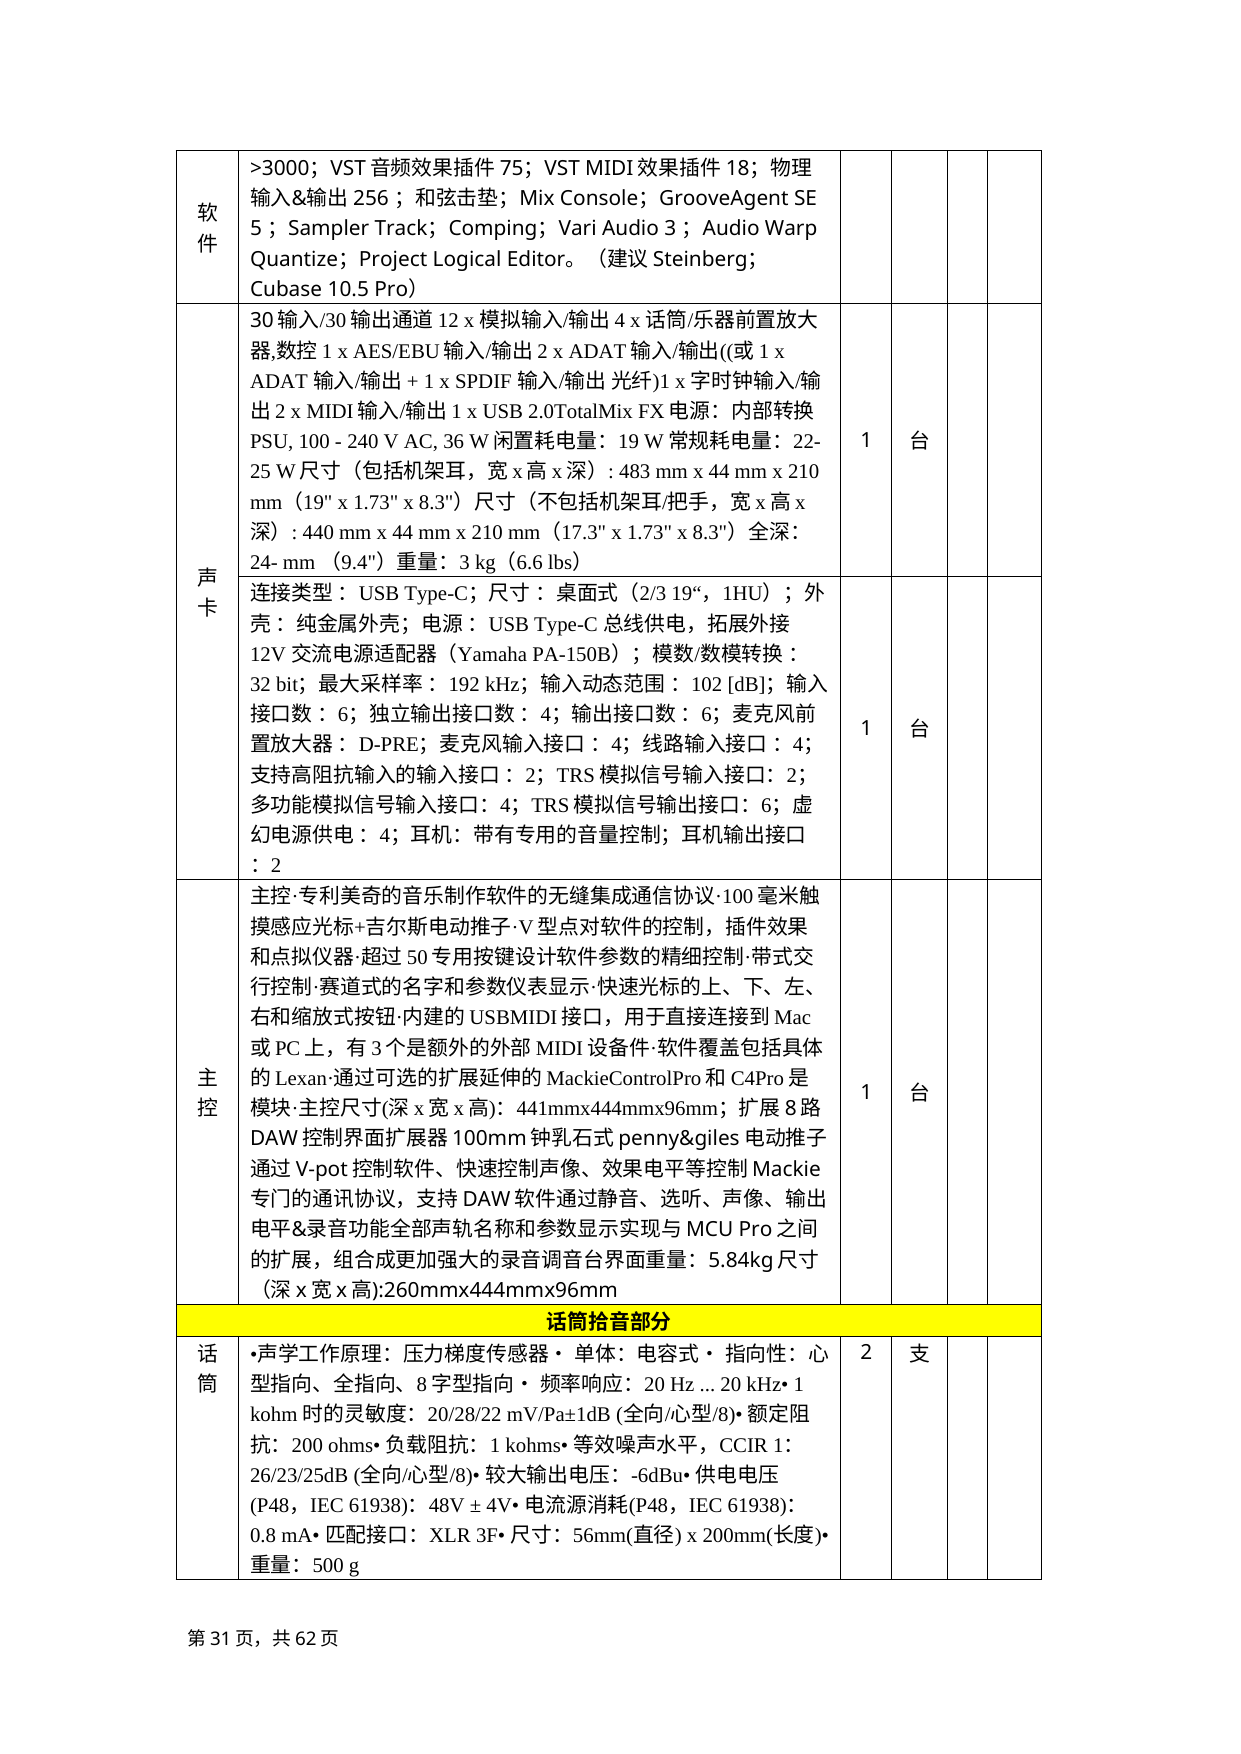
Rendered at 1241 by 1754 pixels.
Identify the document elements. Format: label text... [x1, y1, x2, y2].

table_cell •声学工作原理：压力梯度传感器• 单体：电容式• 指向性：心型指向、全指向、8字型指向• 频率响应：20 Hz ... 20 kHz• 1 kohm 时的灵敏度：20/28/22 mV/Pa±1dB (全向/心型/8)• 额定阻抗：200 ohms• 负载阻抗：1 kohms• 等效噪声水平，CCIR 1：26/23/25dB (全向/心型/8)• 较大输出电压：-6dBu• 供电电压(P48，IEC 61938)：48V ± 4V• 电流源消耗(P48，IEC 61938)：0.8 mA• 匹配接口：XLR 3F• 尺寸：56mm(直径) x 200mm(长度)• 重量：500 g [239, 1337, 840, 1579]
table_cell 套 [892, 151, 947, 303]
table_cell 宿主软件 [177, 151, 238, 303]
table_cell [948, 880, 987, 1303]
table_cell 台 [892, 880, 947, 1303]
table_cell [948, 577, 987, 879]
table_cell 话筒拾音部分 [177, 1305, 1041, 1336]
table_cell [948, 151, 987, 303]
table_cell [948, 1337, 987, 1579]
table_cell 支 [892, 1337, 947, 1579]
table_cell 30输入/30输出通道12 x 模拟输入/输出4 x 话筒/乐器前置放大器,数控1 x AES/EBU输入/输出2 x ADAT输入/输出((或1 x ADAT 输入/输出 + 1 x SPDIF 输入/输出 光纤)1 x 字时钟输入/输出2 x MIDI输入/输出1 x USB 2.0TotalMix FX电源：内部转换PSU, 100 - 240 V AC, 36 W闲置耗电量：19 W常规耗电量：22-25 W尺寸（包括机架耳，宽x高x深）: 483 mm x 44 mm x 210 mm（19" x 1.73" x 8.3"）尺寸（不包括机架耳/把手，宽x高x深）: 440 mm x 44 mm x 210 mm（17.3" x 1.73" x 8.3"）全深： 24- mm （9.4"）重量：3 kg（6.6 lbs） [239, 304, 840, 576]
table_cell 话筒 [177, 1337, 238, 1579]
table_cell 台 [892, 577, 947, 879]
table_cell [948, 304, 987, 576]
table_cell 连接类型 ：USB Type-C；尺寸 ：桌面式（2/3 19“，1HU）；外壳 ：纯金属外壳；电源 ：USB Type-C 总线供电，拓展外接12V 交流电源适配器（Yamaha PA-150B）；模数/数模转换 ：32 bit；最大采样率 ：192 kHz；输入动态范围 ：102 [dB]；输入接口数 ：6；独立输出接口数 ：4；输出接口数 ：6；麦克风前置放大器 ：D-PRE；麦克风输入接口 ：4；线路输入接口 ：4；支持高阻抗输入的输入接口 ：2；TRS模拟信号输入接口：2；多功能模拟信号输入接口：4；TRS模拟信号输出接口：6；虚幻电源供电 ：4；耳机：带有专用的音量控制；耳机输出接口 ：2 [239, 577, 840, 879]
table_cell 主控·专利美奇的音乐制作软件的无缝集成通信协议·100毫米触摸感应光标+吉尔斯电动推子·V型点对软件的控制，插件效果和点拟仪器·超过50专用按键设计软件参数的精细控制·带式交行控制·赛道式的名字和参数仪表显示·快速光标的上、下、左、右和缩放式按钮·内建的USBMIDI接口，用于直接连接到Mac或PC上，有3个是额外的外部MIDI设备件·软件覆盖包括具体的Lexan·通过可选的扩展延伸的MackieControlPro和C4Pro是模块·主控尺寸(深x宽x高)：441mmx444mmx96mm；扩展8路DAW控制界面扩展器100mm钟乳石式penny&giles电动推子通过V-pot控制软件、快速控制声像、效果电平等控制Mackie专门的通讯协议，支持DAW软件通过静音、选听、声像、输出电平&录音功能全部声轨名称和参数显示实现与MCU Pro之间的扩展，组合成更加强大的录音调音台界面重量：5.84kg尺寸（深x宽x高):260mmx444mmx96mm [239, 880, 840, 1303]
table_cell 台 [892, 304, 947, 576]
table_cell 1 [841, 577, 891, 879]
table_cell [988, 304, 1041, 576]
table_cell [239, 151, 840, 303]
table_cell 1 [841, 304, 891, 576]
table_cell 1 [841, 151, 891, 303]
table_cell [988, 1337, 1041, 1579]
table_cell [988, 151, 1041, 303]
table_cell [988, 880, 1041, 1303]
table_cell 2 [841, 1337, 891, 1579]
table_cell 声卡 [177, 304, 238, 879]
table_cell [988, 577, 1041, 879]
table_cell 1 [841, 880, 891, 1303]
table_cell 主控 [177, 880, 238, 1303]
